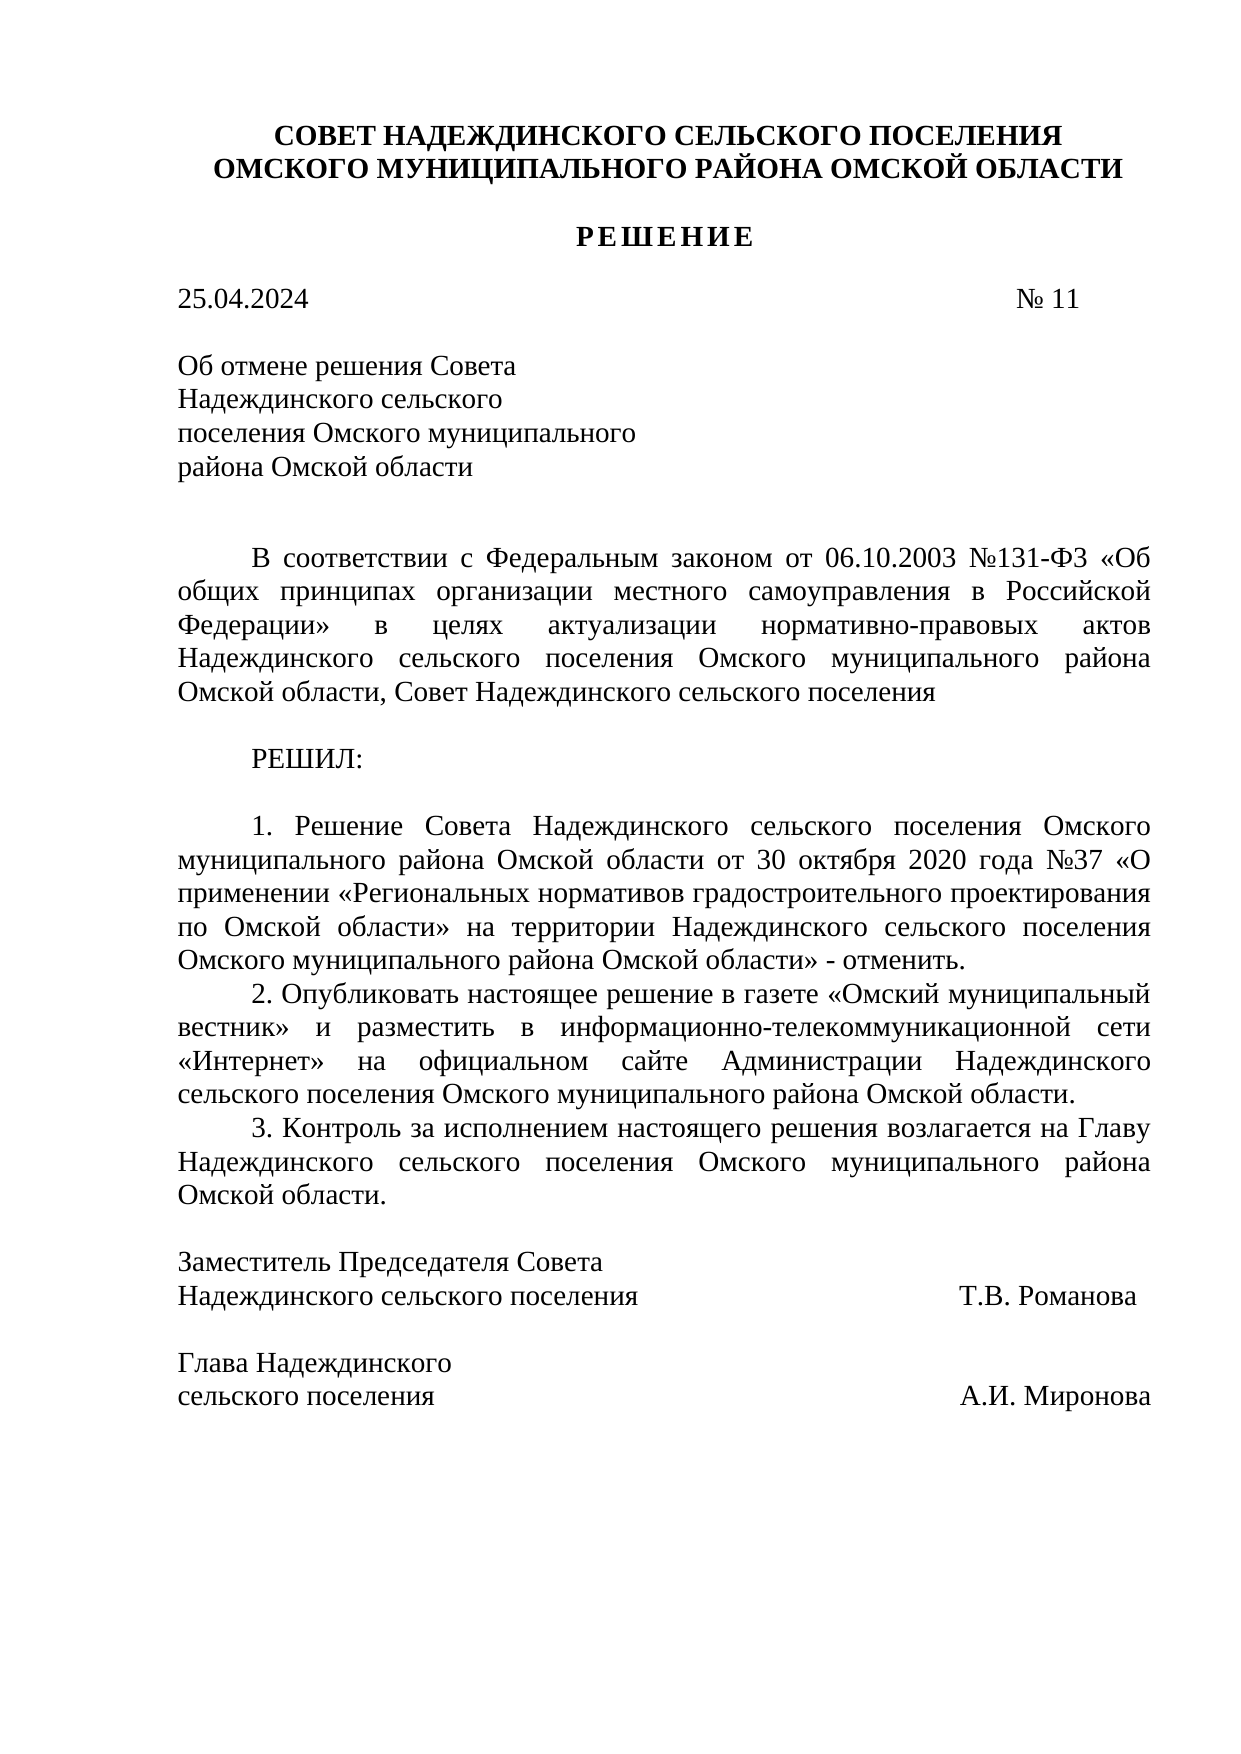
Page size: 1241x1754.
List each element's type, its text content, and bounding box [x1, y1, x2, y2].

text 3. Контроль за исполнением настоящего решения возлагается на Главу Надеждинского сельского поселения Омского муниципального района Омской области. [177, 1110, 1152, 1211]
text поселения Омского муниципального [177, 415, 1152, 449]
text Надеждинского сельского [177, 382, 1152, 415]
text 2. Опубликовать настоящее решение в газете «Омский муниципальный вестник» и разместить в информационно-телекоммуникационной сети «Интернет» на официальном сайте Администрации Надеждинского сельского поселения Омского муниципального района Омской области. [177, 976, 1152, 1110]
text ОМСКОГО МУНИЦИПАЛЬНОГО РАЙОНА ОМСКОЙ ОБЛАСТИ [177, 152, 1152, 185]
text Заместитель Председателя Совета [177, 1244, 1152, 1278]
text Надеждинского сельского поселения Т.В. Романова [177, 1278, 1152, 1311]
text В соответствии с Федеральным законом от 06.10.2003 №131-Ф3 «Об общих принципах организации местного самоуправления в Российской Федерации» в целях актуализации нормативно-правовых актов Надеждинского сельского поселения Омского муниципального района Омской области, Совет Надеждинского сельского поселения [177, 540, 1152, 708]
text СОВЕТ НАДЕЖДИНСКОГО СЕЛЬСКОГО ПОСЕЛЕНИЯ [177, 118, 1152, 152]
text РЕШИЛ: [177, 741, 1152, 775]
text Глава Надеждинского [177, 1345, 1152, 1378]
text района Омской области [177, 449, 1152, 482]
text Об отмене решения Совета [177, 348, 1152, 382]
text сельского поселения А.И. Миронова [177, 1378, 1152, 1412]
text 1. Решение Совета Надеждинского сельского поселения Омского муниципального района Омской области от 30 октября 2020 года №37 «О применении «Региональных нормативов градостроительного проектирования по Омской области» на территории Надеждинского сельского поселения Омского муниципального района Омской области» - отменить. [177, 808, 1152, 976]
text РЕШЕНИЕ [177, 219, 1152, 252]
text 25.04.2024 № 11 [177, 281, 1152, 314]
